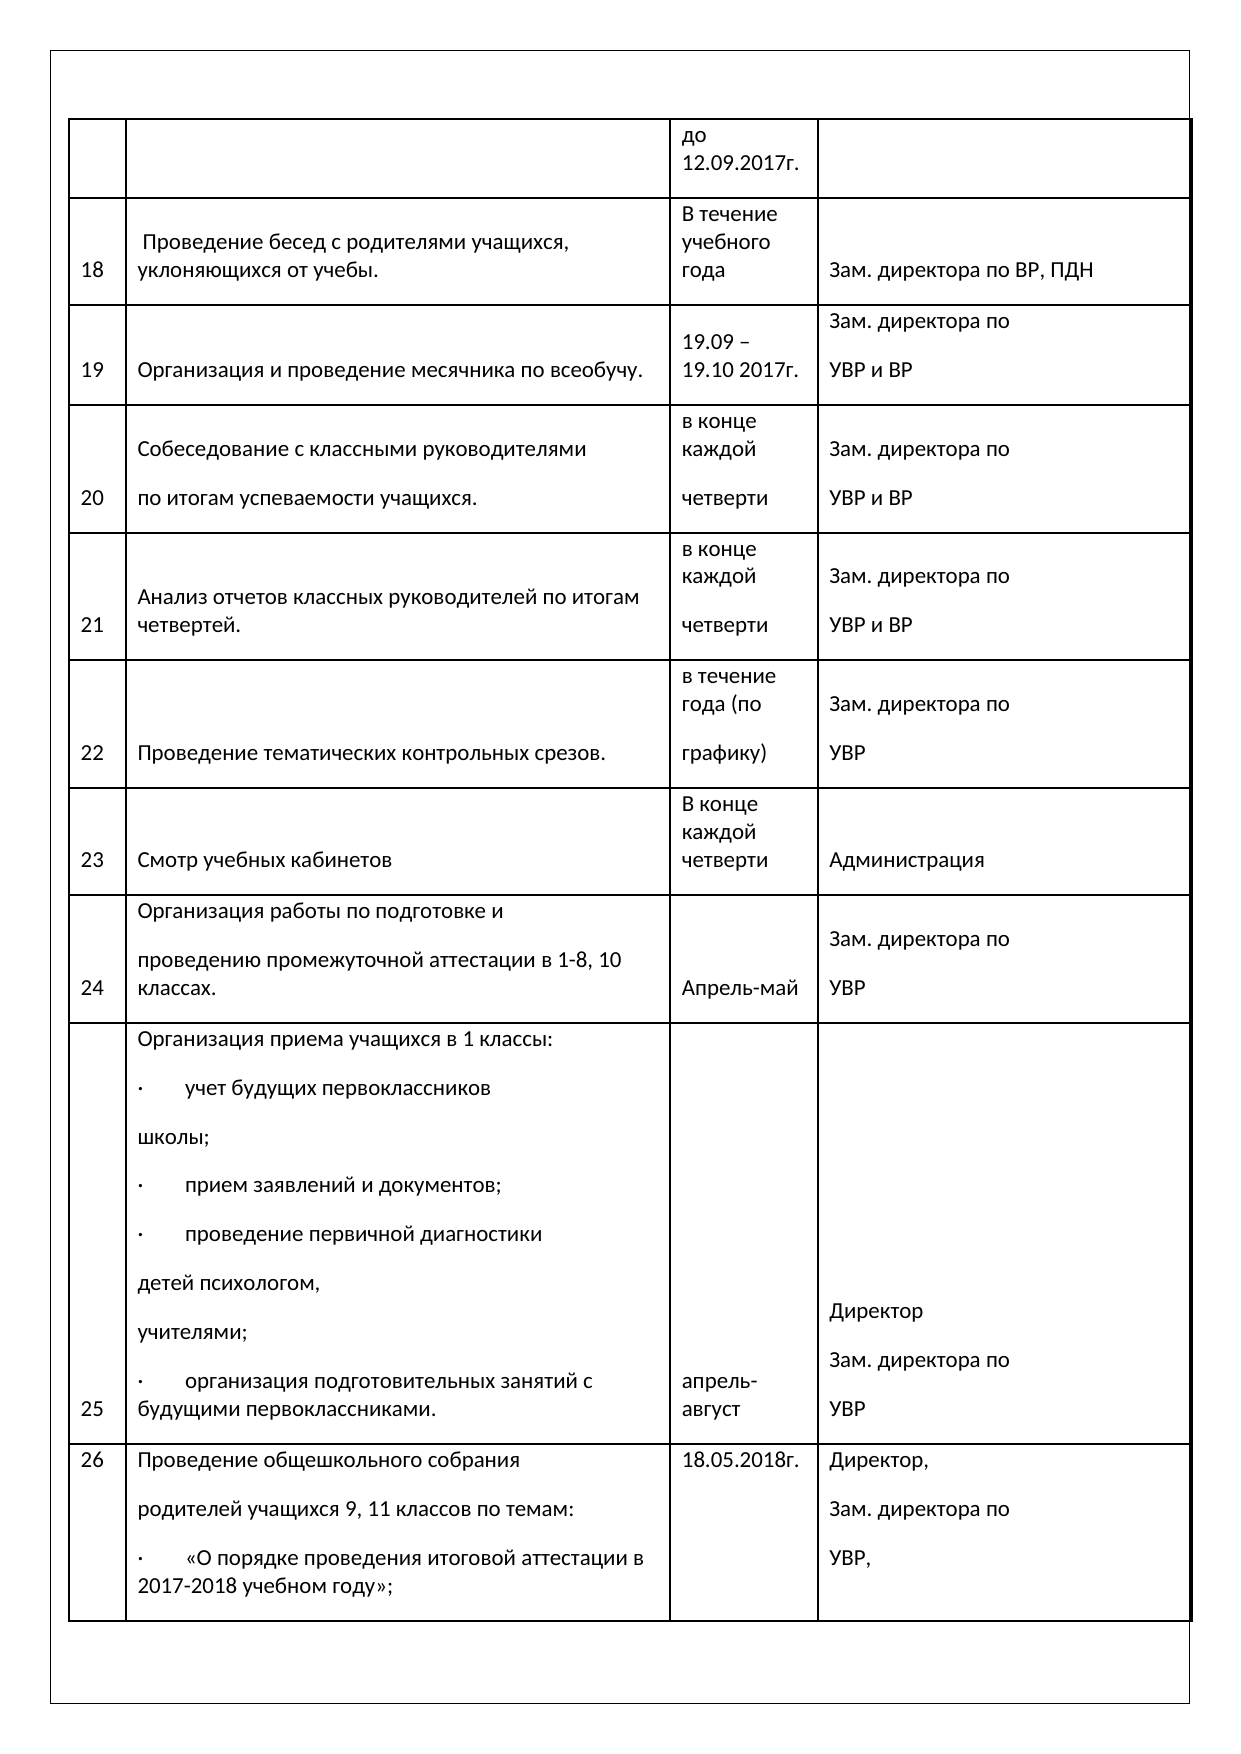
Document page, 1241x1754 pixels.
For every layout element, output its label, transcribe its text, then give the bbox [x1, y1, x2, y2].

table_cell 22 [70, 661, 125, 787]
table_cell Зам. директора по УВР и ВР [819, 406, 1189, 532]
table_cell Зам. директора по ВР, ПДН [819, 199, 1189, 304]
table_cell апрель-август [671, 1024, 817, 1443]
table_cell в конце каждой четверти [671, 406, 817, 532]
table_cell Апрель-май [671, 896, 817, 1022]
table_cell В течение учебного года [671, 199, 817, 304]
table_cell 25 [70, 1024, 125, 1443]
table_cell 24 [70, 896, 125, 1022]
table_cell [819, 120, 1189, 197]
table_cell Организация приема учащихся в 1 классы: · учет будущих первоклассников школы; · прием заявлений и документов; · проведение первичной диагностики детей психологом, учителями; · организация подготовительных занятий с будущими первоклассниками. [127, 1024, 669, 1443]
table_cell в течение года (по графику) [671, 661, 817, 787]
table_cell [671, 120, 817, 197]
table_cell 21 [70, 534, 125, 659]
table_cell Проведение тематических контрольных срезов. [127, 661, 669, 787]
table_cell Директор Зам. директора по УВР [819, 1024, 1189, 1443]
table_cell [127, 1445, 669, 1619]
table_cell Анализ отчетов классных руководителей по итогам четвертей. [127, 534, 669, 659]
table_cell 18.05.2018г. [671, 1445, 817, 1619]
table_cell Зам. директора по УВР и ВР [819, 306, 1189, 404]
table_cell 17 [70, 120, 125, 197]
table_cell 19.09 – 19.10 2017г. [671, 306, 817, 404]
table_cell 18 [70, 199, 125, 304]
table_cell Проведение бесед с родителями учащихся, уклоняющихся от учебы. [127, 199, 669, 304]
table_cell В конце каждой четверти [671, 789, 817, 894]
table_cell Зам. директора по УВР [819, 896, 1189, 1022]
table_cell Зам. директора по УВР [819, 661, 1189, 787]
table_cell в конце каждой четверти [671, 534, 817, 659]
table_cell 23 [70, 789, 125, 894]
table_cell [819, 1445, 1189, 1619]
table_cell Собеседование с классными руководителями по итогам успеваемости учащихся. [127, 406, 669, 532]
table_cell Организация и проведение месячника по всеобучу. [127, 306, 669, 404]
table_cell Смотр учебных кабинетов [127, 789, 669, 894]
table_cell Администрация [819, 789, 1189, 894]
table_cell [127, 120, 669, 197]
table_cell Зам. директора по УВР и ВР [819, 534, 1189, 659]
table_cell 19 [70, 306, 125, 404]
table_cell 20 [70, 406, 125, 532]
table_cell Организация работы по подготовке и проведению промежуточной аттестации в 1-8, 10 классах. [127, 896, 669, 1022]
table_cell 26 [70, 1445, 125, 1619]
